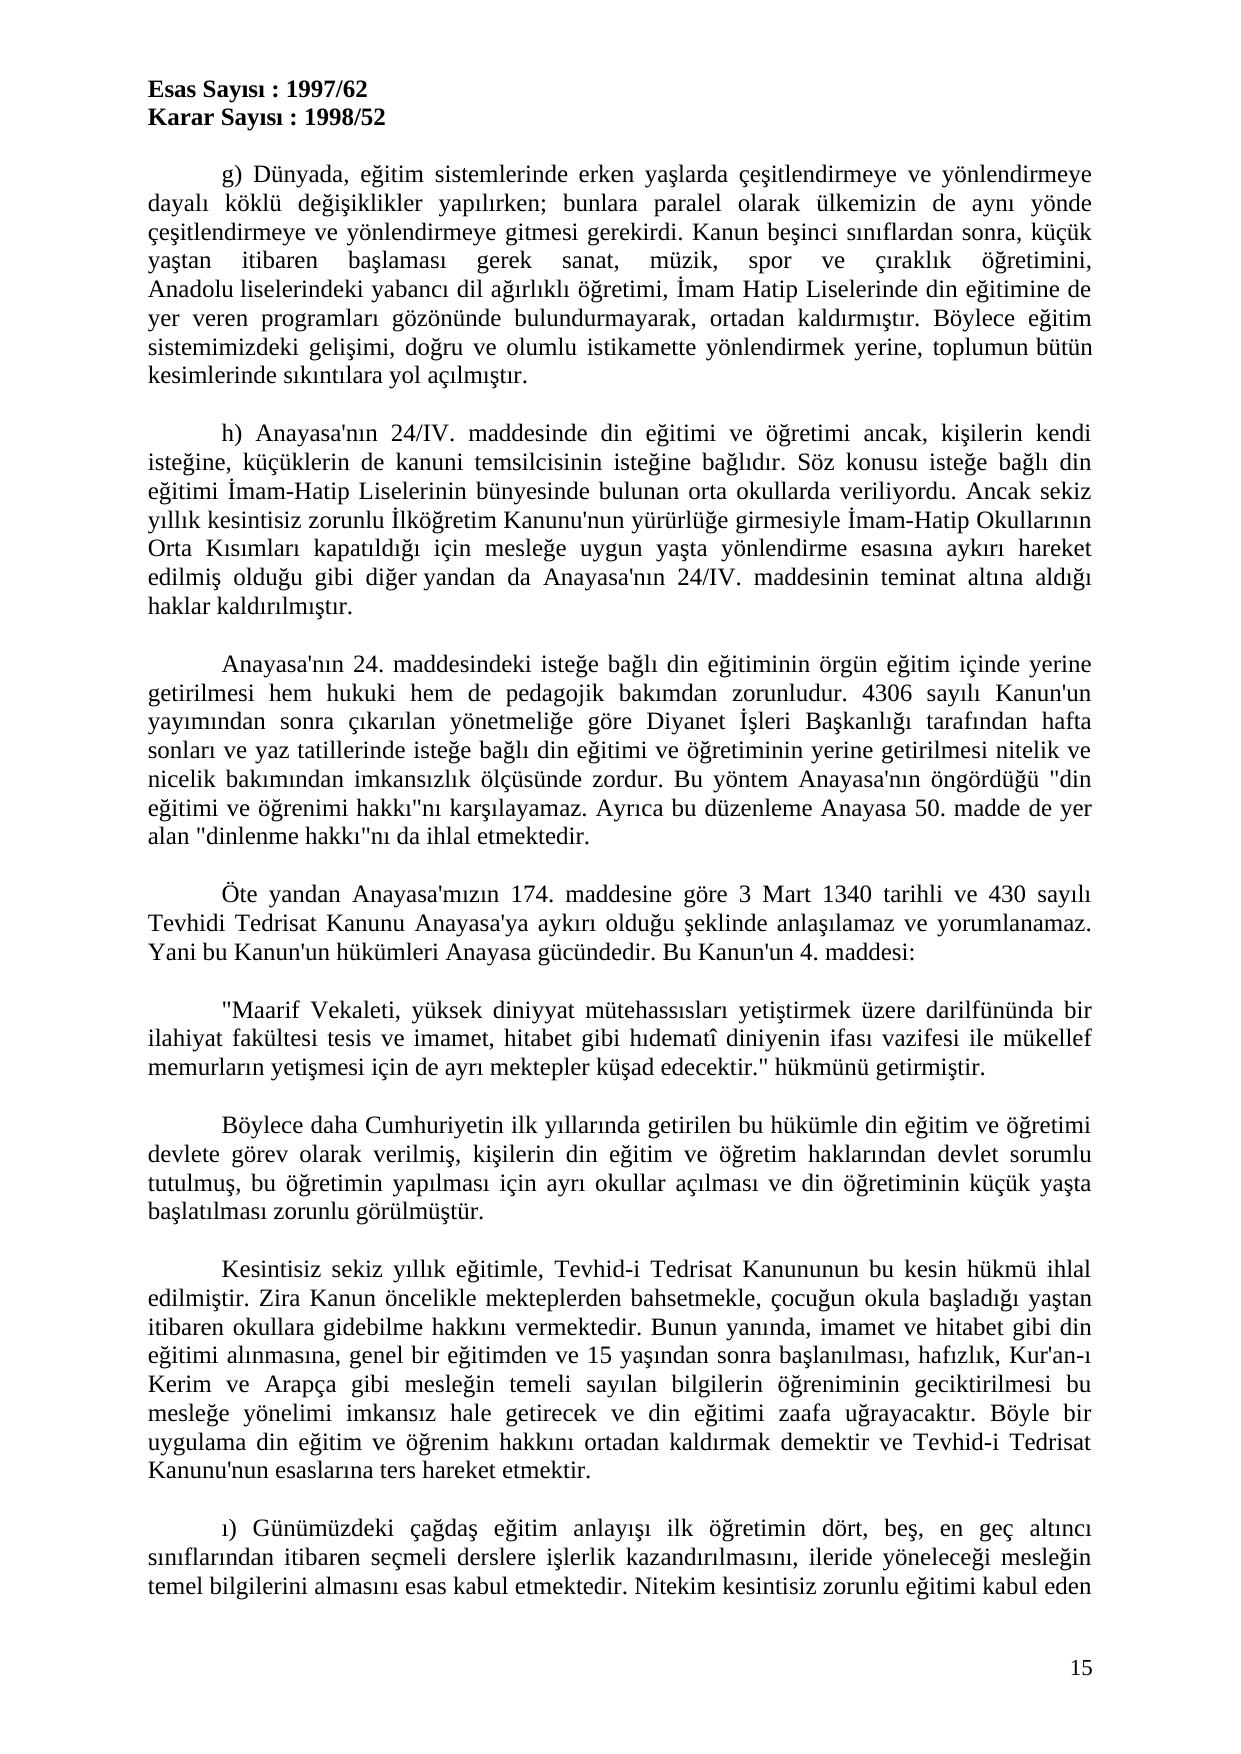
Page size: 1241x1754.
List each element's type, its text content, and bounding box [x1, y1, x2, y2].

text g) Dünyada, eğitim sistemlerinde erken yaşlarda çeşitlendirmeye ve yönlendirmeye dayalı köklü değişiklikler yapılırken; bunlara paralel olarak ülkemizin de aynı yönde çeşitlendirmeye ve yönlendirmeye gitmesi gerekirdi. Kanun beşinci sınıflardan sonra, küçük yaştan itibaren başlaması gerek sanat, müzik, spor ve çıraklık öğretimini, Anadolu liselerindeki yabancı dil ağırlıklı öğretimi, İmam Hatip Liselerinde din eğitimine de yer veren programları gözönünde bulundurmayarak, ortadan kaldırmıştır. Böylece eğitim sistemimizdeki gelişimi, doğru ve olumlu istikamette yönlendirmek yerine, toplumun bütün kesimlerinde sıkıntılara yol açılmıştır. [148, 159, 1093, 389]
text Böylece daha Cumhuriyetin ilk yıllarında getirilen bu hükümle din eğitim ve öğretimi devlete görev olarak verilmiş, kişilerin din eğitim ve öğretim haklarından devlet sorumlu tutulmuş, bu öğretimin yapılması için ayrı okullar açılması ve din öğretiminin küçük yaşta başlatılması zorunlu görülmüştür. [148, 1110, 1093, 1225]
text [148, 1513, 1093, 1600]
text Kesintisiz sekiz yıllık eğitimle, Tevhid-i Tedrisat Kanununun bu kesin hükmü ihlal edilmiştir. Zira Kanun öncelikle mekteplerden bahsetmekle, çocuğun okula başladığı yaştan itibaren okullara gidebilme hakkını vermektedir. Bunun yanında, imamet ve hitabet gibi din eğitimi alınmasına, genel bir eğitimden ve 15 yaşından sonra başlanılması, hafızlık, Kur'an-ı Kerim ve Arapça gibi mesleğin temeli sayılan bilgilerin öğreniminin geciktirilmesi bu mesleğe yönelimi imkansız hale getirecek ve din eğitimi zaafa uğrayacaktır. Böyle bir uygulama din eğitim ve öğrenim hakkını ortadan kaldırmak demektir ve Tevhid-i Tedrisat Kanunu'nun esaslarına ters hareket etmektir. [148, 1254, 1093, 1484]
text Anayasa'nın 24. maddesindeki isteğe bağlı din eğitiminin örgün eğitim içinde yerine getirilmesi hem hukuki hem de pedagojik bakımdan zorunludur. 4306 sayılı Kanun'un yayımından sonra çıkarılan yönetmeliğe göre Diyanet İşleri Başkanlığı tarafından hafta sonları ve yaz tatillerinde isteğe bağlı din eğitimi ve öğretiminin yerine getirilmesi nitelik ve nicelik bakımından imkansızlık ölçüsünde zordur. Bu yöntem Anayasa'nın öngördüğü "din eğitimi ve öğrenimi hakkı"nı karşılayamaz. Ayrıca bu düzenleme Anayasa 50. madde de yer alan "dinlenme hakkı"nı da ihlal etmektedir. [148, 649, 1093, 850]
text h) Anayasa'nın 24/IV. maddesinde din eğitimi ve öğretimi ancak, kişilerin kendi isteğine, küçüklerin de kanuni temsilcisinin isteğine bağlıdır. Söz konusu isteğe bağlı din eğitimi İmam-Hatip Liselerinin bünyesinde bulunan orta okullarda veriliyordu. Ancak sekiz yıllık kesintisiz zorunlu İlköğretim Kanunu'nun yürürlüğe girmesiyle İmam-Hatip Okullarının Orta Kısımları kapatıldığı için mesleğe uygun yaşta yönlendirme esasına aykırı hareket edilmiş olduğu gibi diğer yandan da Anayasa'nın 24/IV. maddesinin teminat altına aldığı haklar kaldırılmıştır. [148, 418, 1093, 620]
text Öte yandan Anayasa'mızın 174. maddesine göre 3 Mart 1340 tarihli ve 430 sayılı Tevhidi Tedrisat Kanunu Anayasa'ya aykırı olduğu şeklinde anlaşılamaz ve yorumlanamaz. Yani bu Kanun'un hükümleri Anayasa gücündedir. Bu Kanun'un 4. maddesi: [148, 879, 1093, 966]
text "Maarif Vekaleti, yüksek diniyyat mütehassısları yetiştirmek üzere darilfününda bir ilahiyat fakültesi tesis ve imamet, hitabet gibi hıdematî diniyenin ifası vazifesi ile mükellef memurların yetişmesi için de ayrı mektepler küşad edecektir." hükmünü getirmiştir. [148, 995, 1093, 1081]
